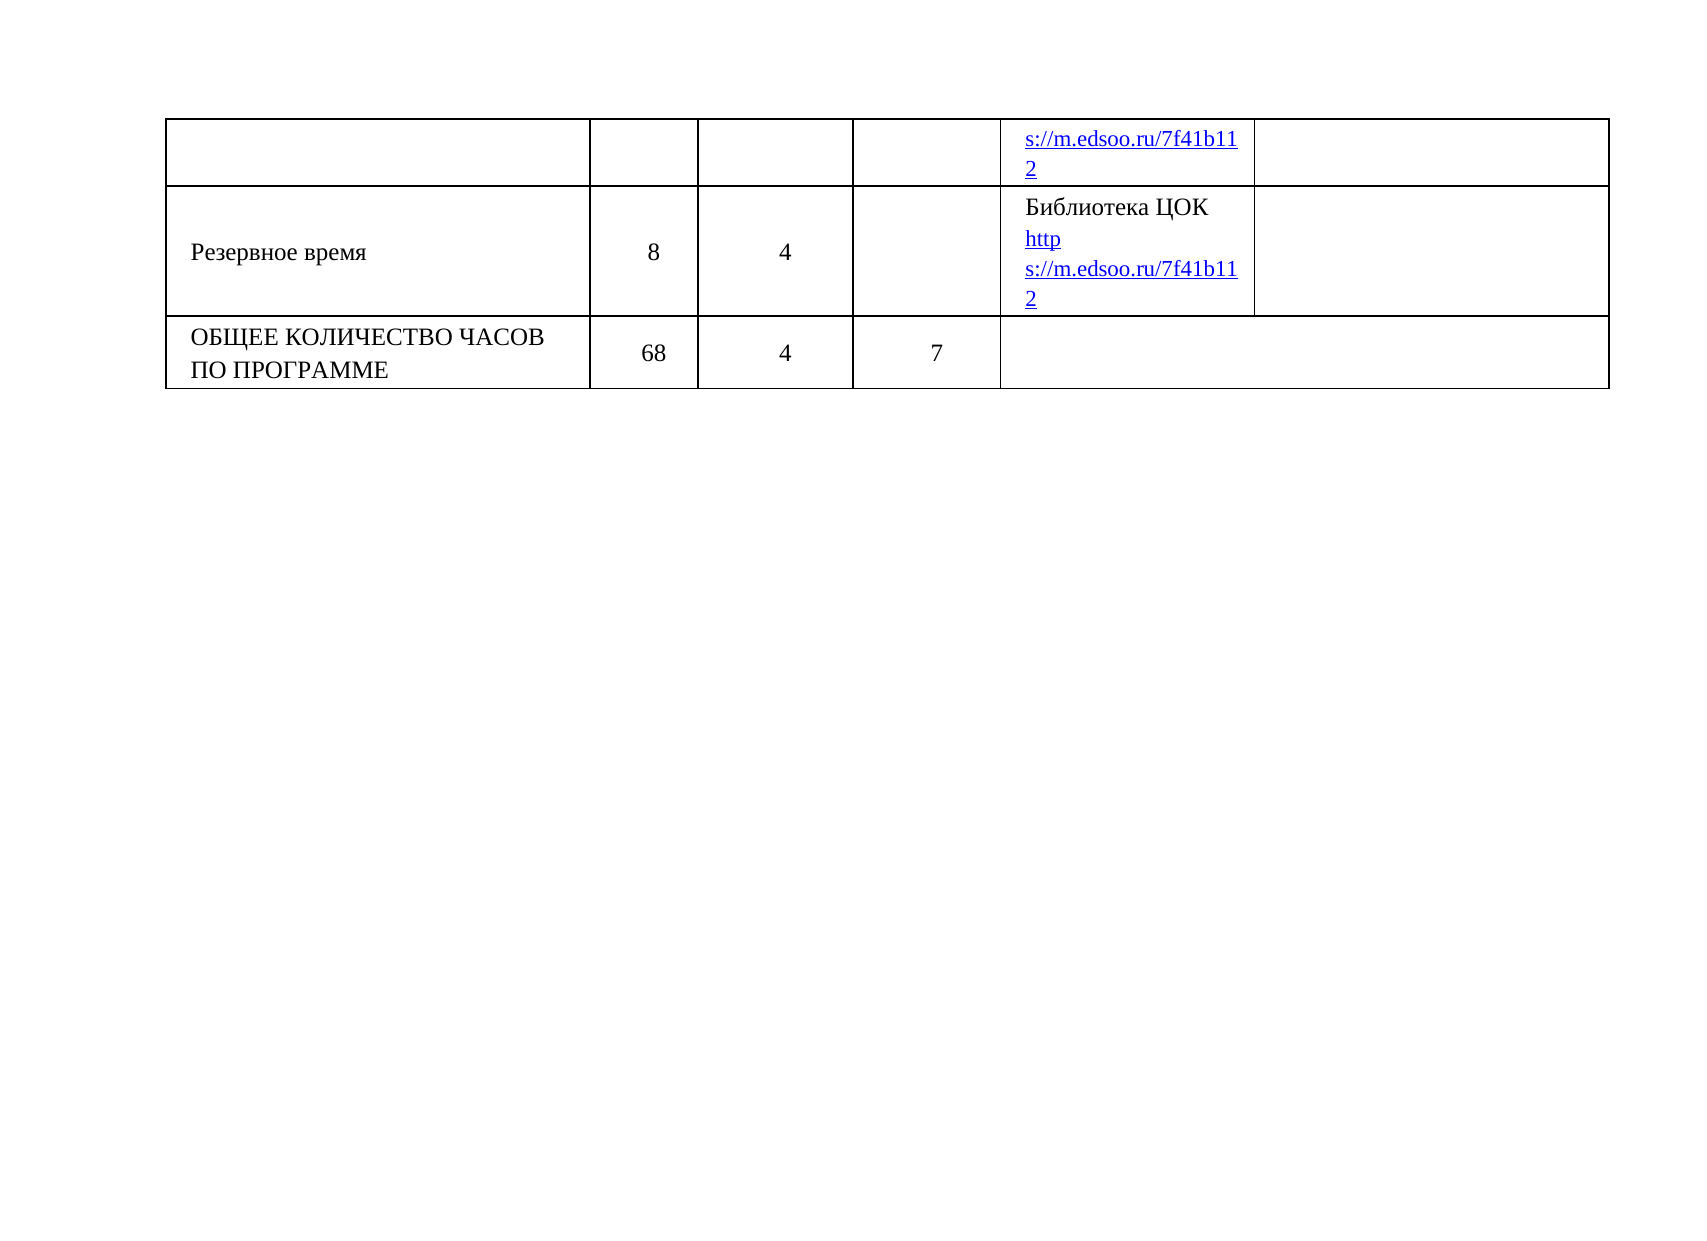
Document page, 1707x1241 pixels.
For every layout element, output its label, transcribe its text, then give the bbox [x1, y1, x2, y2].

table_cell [167, 120, 589, 185]
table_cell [1255, 120, 1608, 185]
table_cell [699, 120, 852, 185]
table_cell 7 [854, 317, 1000, 388]
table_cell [1001, 187, 1254, 315]
table_cell 4 [699, 187, 852, 315]
table_cell [854, 187, 1000, 315]
table_cell [1001, 317, 1608, 388]
table_cell [854, 120, 1000, 185]
table_cell ОБЩЕЕ КОЛИЧЕСТВО ЧАСОВ ПО ПРОГРАММЕ [167, 317, 589, 388]
table_cell [1255, 187, 1608, 315]
table_cell 68 [591, 317, 697, 388]
table_cell 8 [591, 187, 697, 315]
table_cell 2 [591, 120, 697, 185]
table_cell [1001, 120, 1254, 185]
table_cell 4 [699, 317, 852, 388]
table_cell Резервное время [167, 187, 589, 315]
